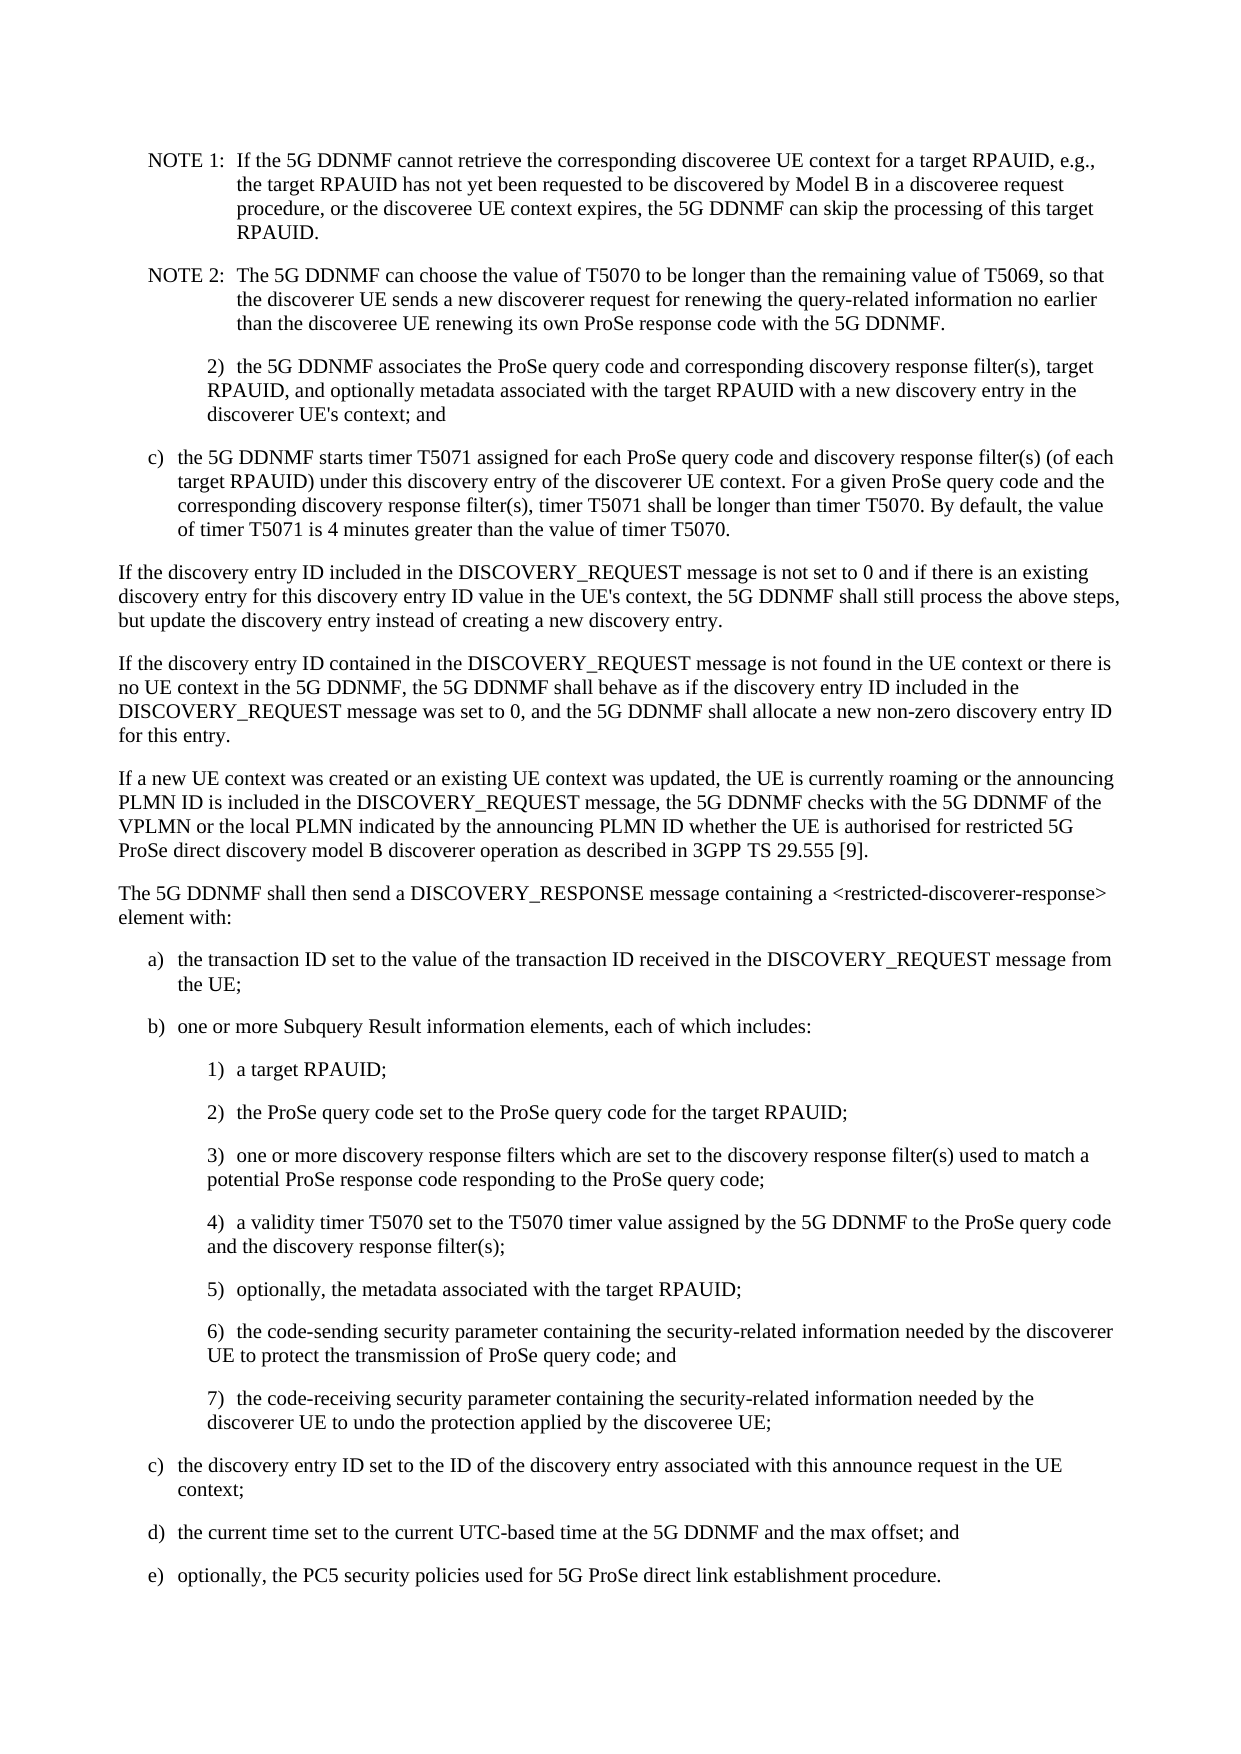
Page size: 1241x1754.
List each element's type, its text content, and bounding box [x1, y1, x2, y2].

text The 5G DDNMF shall then send a DISCOVERY_RESPONSE message containing a <restricted-discoverer-response> element with: [118, 881, 1122, 929]
text NOTE 1: If the 5G DDNMF cannot retrieve the corresponding discoveree UE context for a target RPAUID, e.g., the target RPAUID has not yet been requested to be discovered by Model B in a discoveree request procedure, or the discoveree UE context expires, the 5G DDNMF can skip the processing of this target RPAUID. [148, 148, 1122, 244]
text NOTE 2: The 5G DDNMF can choose the value of T5070 to be longer than the remaining value of T5069, so that the discoverer UE sends a new discoverer request for renewing the query-related information no earlier than the discoveree UE renewing its own ProSe response code with the 5G DDNMF. [148, 263, 1122, 335]
text 3) one or more discovery response filters which are set to the discovery response filter(s) used to match a potential ProSe response code responding to the ProSe query code; [207, 1143, 1122, 1191]
text 7) the code-receiving security parameter containing the security-related information needed by the discoverer UE to undo the protection applied by the discoveree UE; [207, 1386, 1122, 1434]
text 4) a validity timer T5070 set to the T5070 timer value assigned by the 5G DDNMF to the ProSe query code and the discovery response filter(s); [207, 1209, 1122, 1258]
text 6) the code-sending security parameter containing the security-related information needed by the discoverer UE to protect the transmission of ProSe query code; and [207, 1319, 1122, 1367]
text 2) the ProSe query code set to the ProSe query code for the target RPAUID; [207, 1100, 1122, 1124]
text b) one or more Subquery Result information elements, each of which includes: [148, 1014, 1122, 1038]
text If a new UE context was created or an existing UE context was updated, the UE is currently roaming or the announcing PLMN ID is included in the DISCOVERY_REQUEST message, the 5G DDNMF checks with the 5G DDNMF of the VPLMN or the local PLMN indicated by the announcing PLMN ID whether the UE is authorised for restricted 5G ProSe direct discovery model B discoverer operation as described in 3GPP TS 29.555 [9]. [118, 766, 1122, 862]
text a) the transaction ID set to the value of the transaction ID received in the DISCOVERY_REQUEST message from the UE; [148, 947, 1122, 996]
text c) the discovery entry ID set to the ID of the discovery entry associated with this announce request in the UE context; [148, 1453, 1122, 1501]
text 1) a target RPAUID; [207, 1057, 1122, 1081]
text If the discovery entry ID contained in the DISCOVERY_REQUEST message is not found in the UE context or there is no UE context in the 5G DDNMF, the 5G DDNMF shall behave as if the discovery entry ID included in the DISCOVERY_REQUEST message was set to 0, and the 5G DDNMF shall allocate a new non-zero discovery entry ID for this entry. [118, 651, 1122, 747]
text 5) optionally, the metadata associated with the target RPAUID; [207, 1276, 1122, 1301]
text If the discovery entry ID included in the DISCOVERY_REQUEST message is not set to 0 and if there is an existing discovery entry for this discovery entry ID value in the UE's context, the 5G DDNMF shall still process the above steps, but update the discovery entry instead of creating a new discovery entry. [118, 559, 1122, 632]
text 2) the 5G DDNMF associates the ProSe query code and corresponding discovery response filter(s), target RPAUID, and optionally metadata associated with the target RPAUID with a new discovery entry in the discoverer UE's context; and [207, 354, 1122, 426]
text c) the 5G DDNMF starts timer T5071 assigned for each ProSe query code and discovery response filter(s) (of each target RPAUID) under this discovery entry of the discoverer UE context. For a given ProSe query code and the corresponding discovery response filter(s), timer T5071 shall be longer than timer T5070. By default, the value of timer T5071 is 4 minutes greater than the value of timer T5070. [148, 444, 1122, 541]
text d) the current time set to the current UTC-based time at the 5G DDNMF and the max offset; and [148, 1520, 1122, 1544]
text e) optionally, the PC5 security policies used for 5G ProSe direct link establishment procedure. [148, 1563, 1122, 1587]
